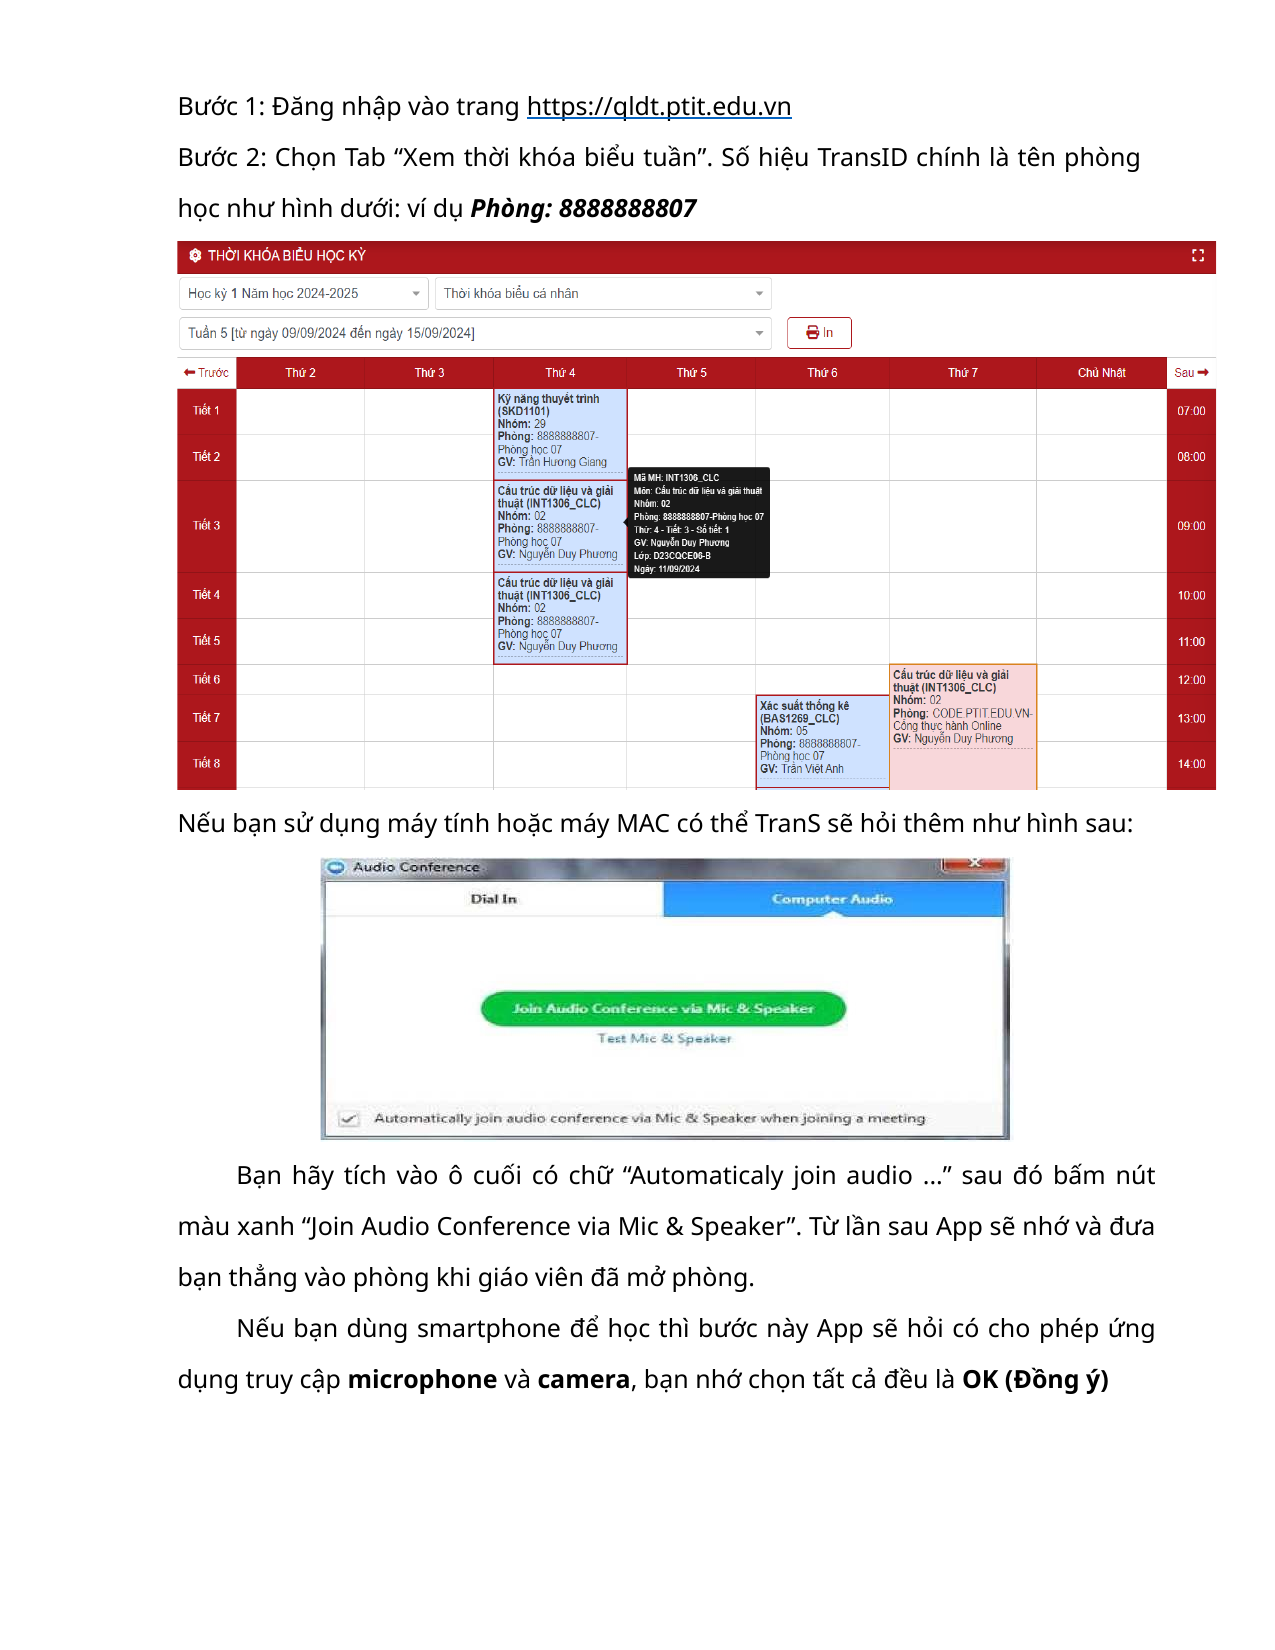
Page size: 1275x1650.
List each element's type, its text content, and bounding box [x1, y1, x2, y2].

text Bước 1: Đăng nhập vào trang https://qldt.ptit.edu.vn [177, 89, 1142, 123]
text Nếu bạn sử dụng máy tính hoặc máy MAC có thể TranS sẽ hỏi thêm như hình sau: [177, 806, 1157, 840]
text Bạn hãy tích vào ô cuối có chữ “Automaticaly join audio ...” sau đó bấm nút màu xanh “Join Audio Conference via Mic & Speaker”. Từ lần sau App sẽ nhớ và đưa bạn thẳng vào phòng khi giáo viên đã mở phòng. [177, 1158, 1157, 1294]
picture [320, 857, 1014, 1142]
text Bước 2: Chọn Tab “Xem thời khóa biểu tuần”. Số hiệu TransID chính là tên phòng học như hình dưới: ví dụ Phòng: 8888888807 [177, 140, 1142, 225]
text Nếu bạn dùng smartphone để học thì bước này App sẽ hỏi có cho phép ứng dụng truy cập microphone và camera, bạn nhớ chọn tất cả đều là OK (Đồng ý) [177, 1311, 1157, 1396]
picture [177, 241, 1217, 790]
